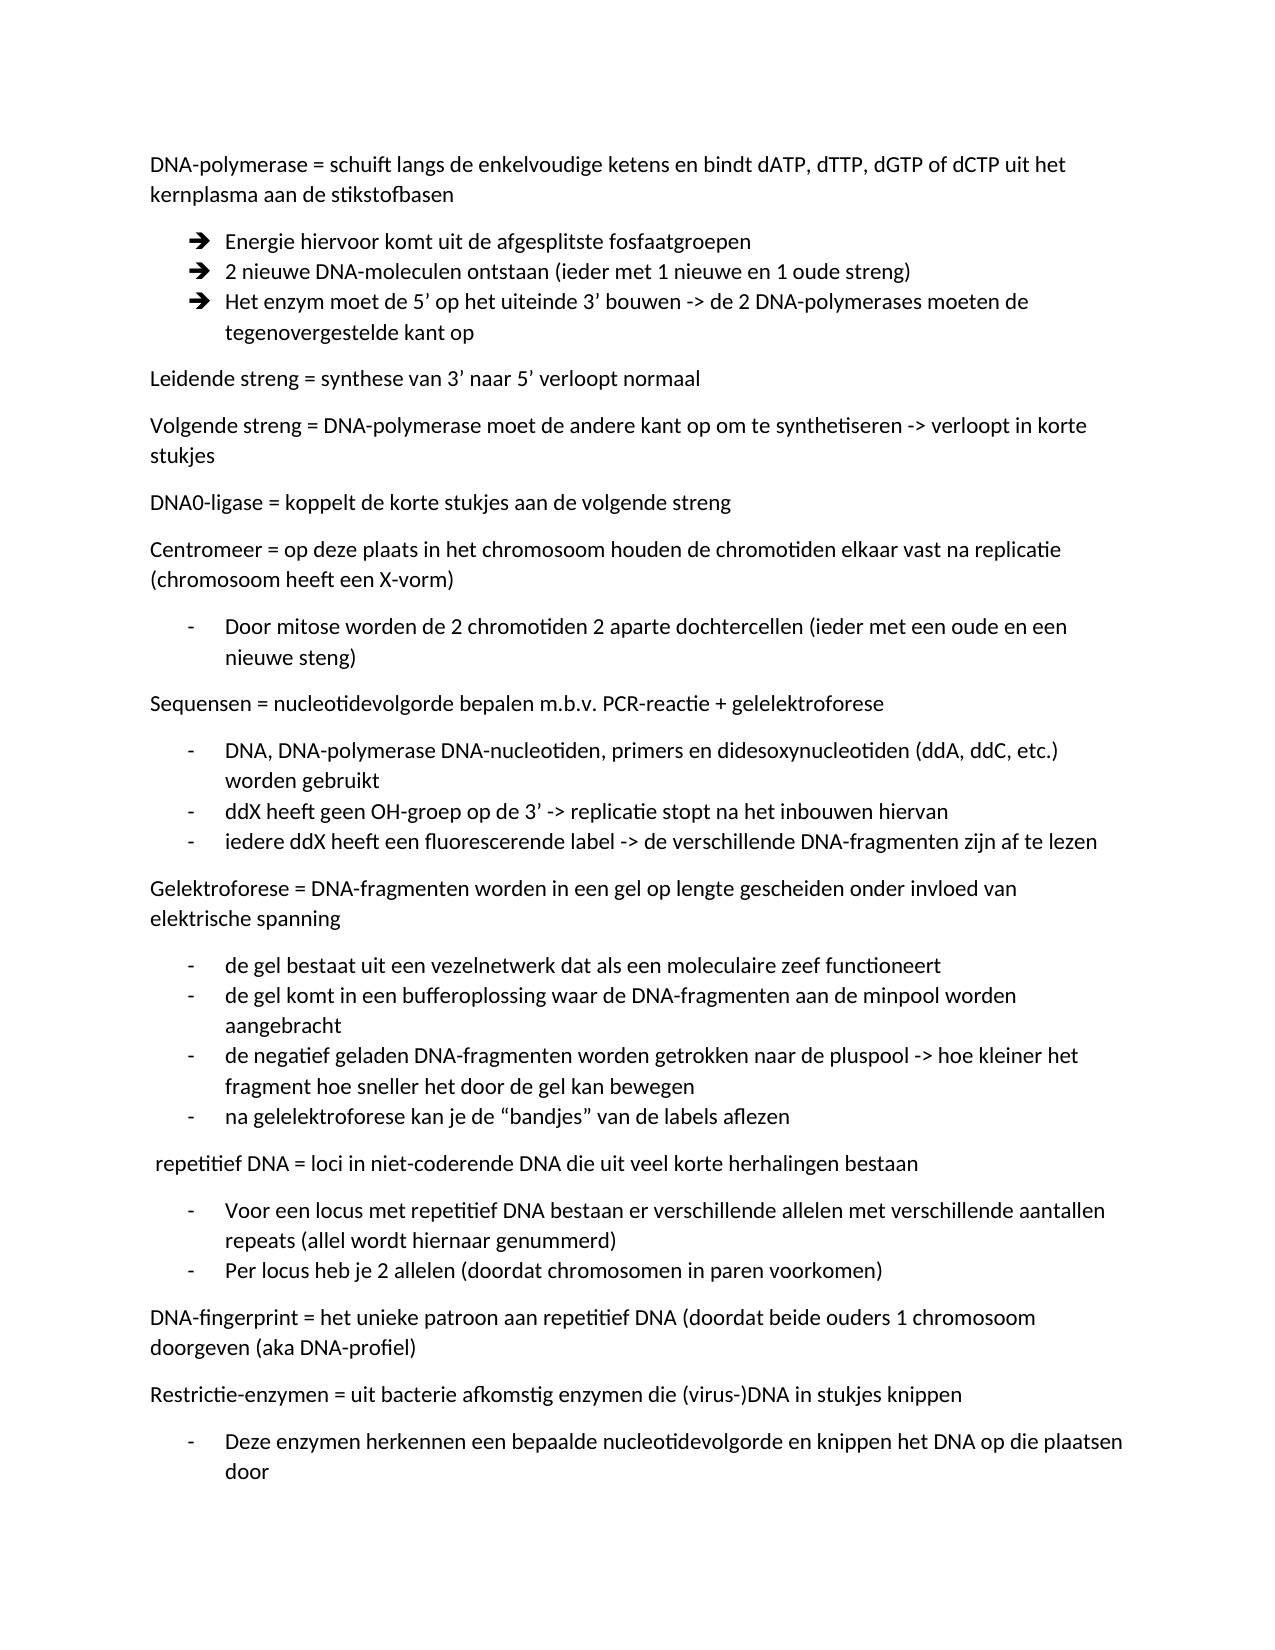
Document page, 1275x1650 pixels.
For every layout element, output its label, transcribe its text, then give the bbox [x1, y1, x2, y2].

list Deze enzymen herkennen een bepaalde nucleotidevolgorde en knippen het DNA op die plaatsen door [187, 1427, 1125, 1485]
list na gelelektroforese kan je de “bandjes” van de labels aflezen [187, 1102, 1125, 1130]
list de gel komt in een bufferoplossing waar de DNA-fragmenten aan de minpool worden aangebracht [187, 981, 1125, 1039]
text Centromeer = op deze plaats in het chromosoom houden de chromotiden elkaar vast na replicatie (chromosoom heeft een X-vorm) [150, 535, 1125, 594]
list DNA, DNA-polymerase DNA-nucleotiden, primers en didesoxynucleotiden (ddA, ddC, etc.) worden gebruikt [187, 736, 1125, 795]
text Volgende streng = DNA-polymerase moet de andere kant op om te synthetiseren -> verloopt in korte stukjes [150, 411, 1125, 470]
list Het enzym moet de 5’ op het uiteinde 3’ bouwen -> de 2 DNA-polymerases moeten de tegenovergestelde kant op [187, 287, 1125, 346]
list Voor een locus met repetitief DNA bestaan er verschillende allelen met verschillende aantallen repeats (allel wordt hiernaar genummerd) [187, 1196, 1125, 1254]
text Leidende streng = synthese van 3’ naar 5’ verloopt normaal [150, 364, 1125, 393]
list iedere ddX heeft een fluorescerende label -> de verschillende DNA-fragmenten zijn af te lezen [187, 827, 1125, 855]
text Restrictie-enzymen = uit bacterie afkomstig enzymen die (virus-)DNA in stukjes knippen [150, 1380, 1125, 1408]
list Energie hiervoor komt uit de afgesplitste fosfaatgroepen [187, 227, 1125, 255]
list de gel bestaat uit een vezelnetwerk dat als een moleculaire zeef functioneert [187, 951, 1125, 979]
text Sequensen = nucleotidevolgorde bepalen m.b.v. PCR-reactie + gelelektroforese [150, 689, 1125, 718]
text DNA-polymerase = schuift langs de enkelvoudige ketens en bindt dATP, dTTP, dGTP of dCTP uit het kernplasma aan de stikstofbasen [150, 150, 1125, 208]
text DNA0-ligase = koppelt de korte stukjes aan de volgende streng [150, 488, 1125, 517]
list 2 nieuwe DNA-moleculen ontstaan (ieder met 1 nieuwe en 1 oude streng) [187, 257, 1125, 285]
list ddX heeft geen OH-groep op de 3’ -> replicatie stopt na het inbouwen hiervan [187, 797, 1125, 825]
text Gelektroforese = DNA-fragmenten worden in een gel op lengte gescheiden onder invloed van elektrische spanning [150, 874, 1125, 932]
text repetitief DNA = loci in niet-coderende DNA die uit veel korte herhalingen bestaan [150, 1149, 1125, 1177]
list Per locus heb je 2 allelen (doordat chromosomen in paren voorkomen) [187, 1256, 1125, 1284]
list Door mitose worden de 2 chromotiden 2 aparte dochtercellen (ieder met een oude en een nieuwe steng) [187, 612, 1125, 671]
list de negatief geladen DNA-fragmenten worden getrokken naar de pluspool -> hoe kleiner het fragment hoe sneller het door de gel kan bewegen [187, 1042, 1125, 1100]
text DNA-fingerprint = het unieke patroon aan repetitief DNA (doordat beide ouders 1 chromosoom doorgeven (aka DNA-profiel) [150, 1303, 1125, 1361]
